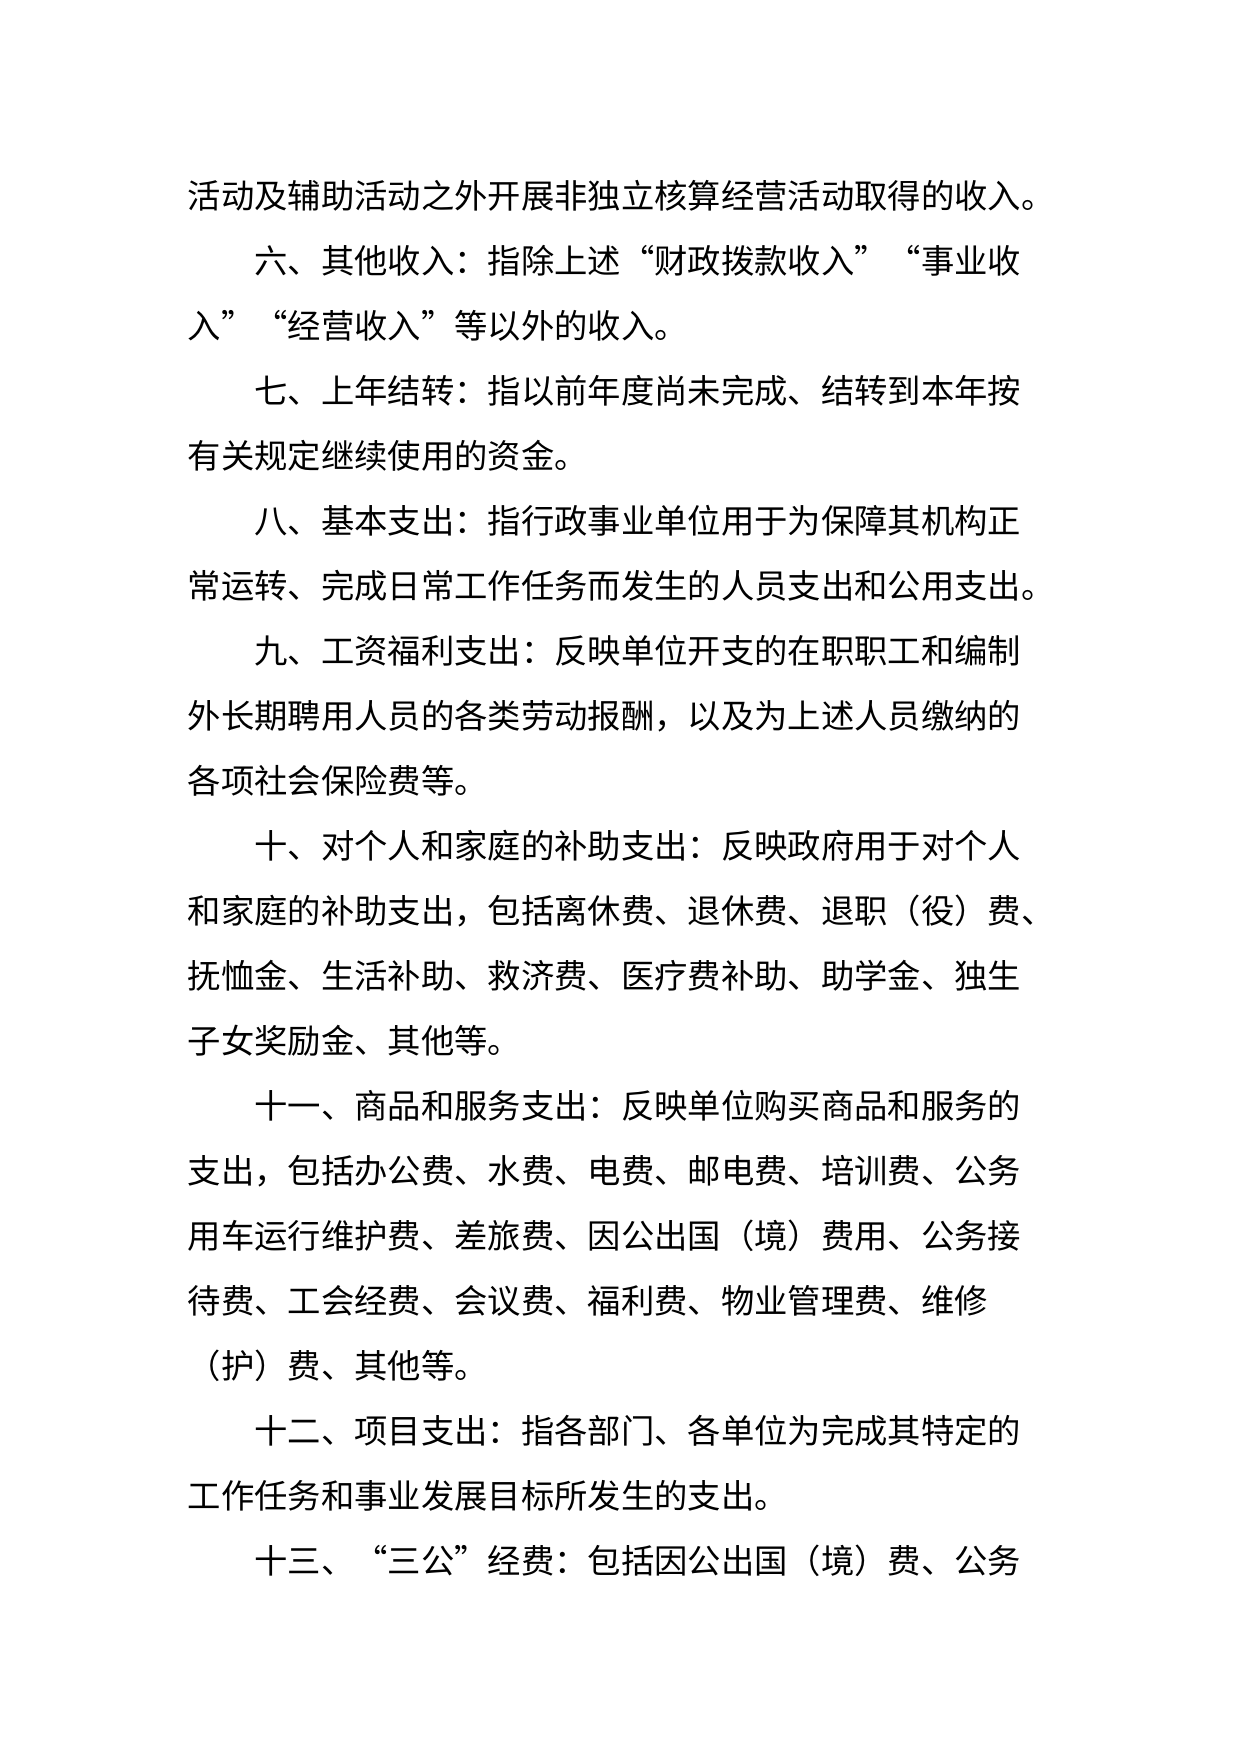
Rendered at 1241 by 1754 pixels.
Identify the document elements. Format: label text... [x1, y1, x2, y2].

text 十、对个人和家庭的补助支出：反映政府用于对个人和家庭的补助支出，包括离休费、退休费、退职（役）费、抚恤金、生活补助、救济费、医疗费补助、助学金、独生子女奖励金、其他等。 [187, 812, 1053, 1072]
text 六、其他收入：指除上述“财政拨款收入”“事业收入”“经营收入”等以外的收入。 [187, 227, 1053, 357]
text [187, 162, 1053, 227]
text 八、基本支出：指行政事业单位用于为保障其机构正常运转、完成日常工作任务而发生的人员支出和公用支出。 [187, 487, 1053, 617]
text 九、工资福利支出：反映单位开支的在职职工和编制外长期聘用人员的各类劳动报酬，以及为上述人员缴纳的各项社会保险费等。 [187, 617, 1053, 812]
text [187, 1527, 1053, 1592]
text 七、上年结转：指以前年度尚未完成、结转到本年按有关规定继续使用的资金。 [187, 357, 1053, 487]
text 十一、商品和服务支出：反映单位购买商品和服务的支出，包括办公费、水费、电费、邮电费、培训费、公务用车运行维护费、差旅费、因公出国（境）费用、公务接待费、工会经费、会议费、福利费、物业管理费、维修（护）费、其他等。 [187, 1072, 1053, 1397]
text 十二、项目支出：指各部门、各单位为完成其特定的工作任务和事业发展目标所发生的支出。 [187, 1397, 1053, 1527]
